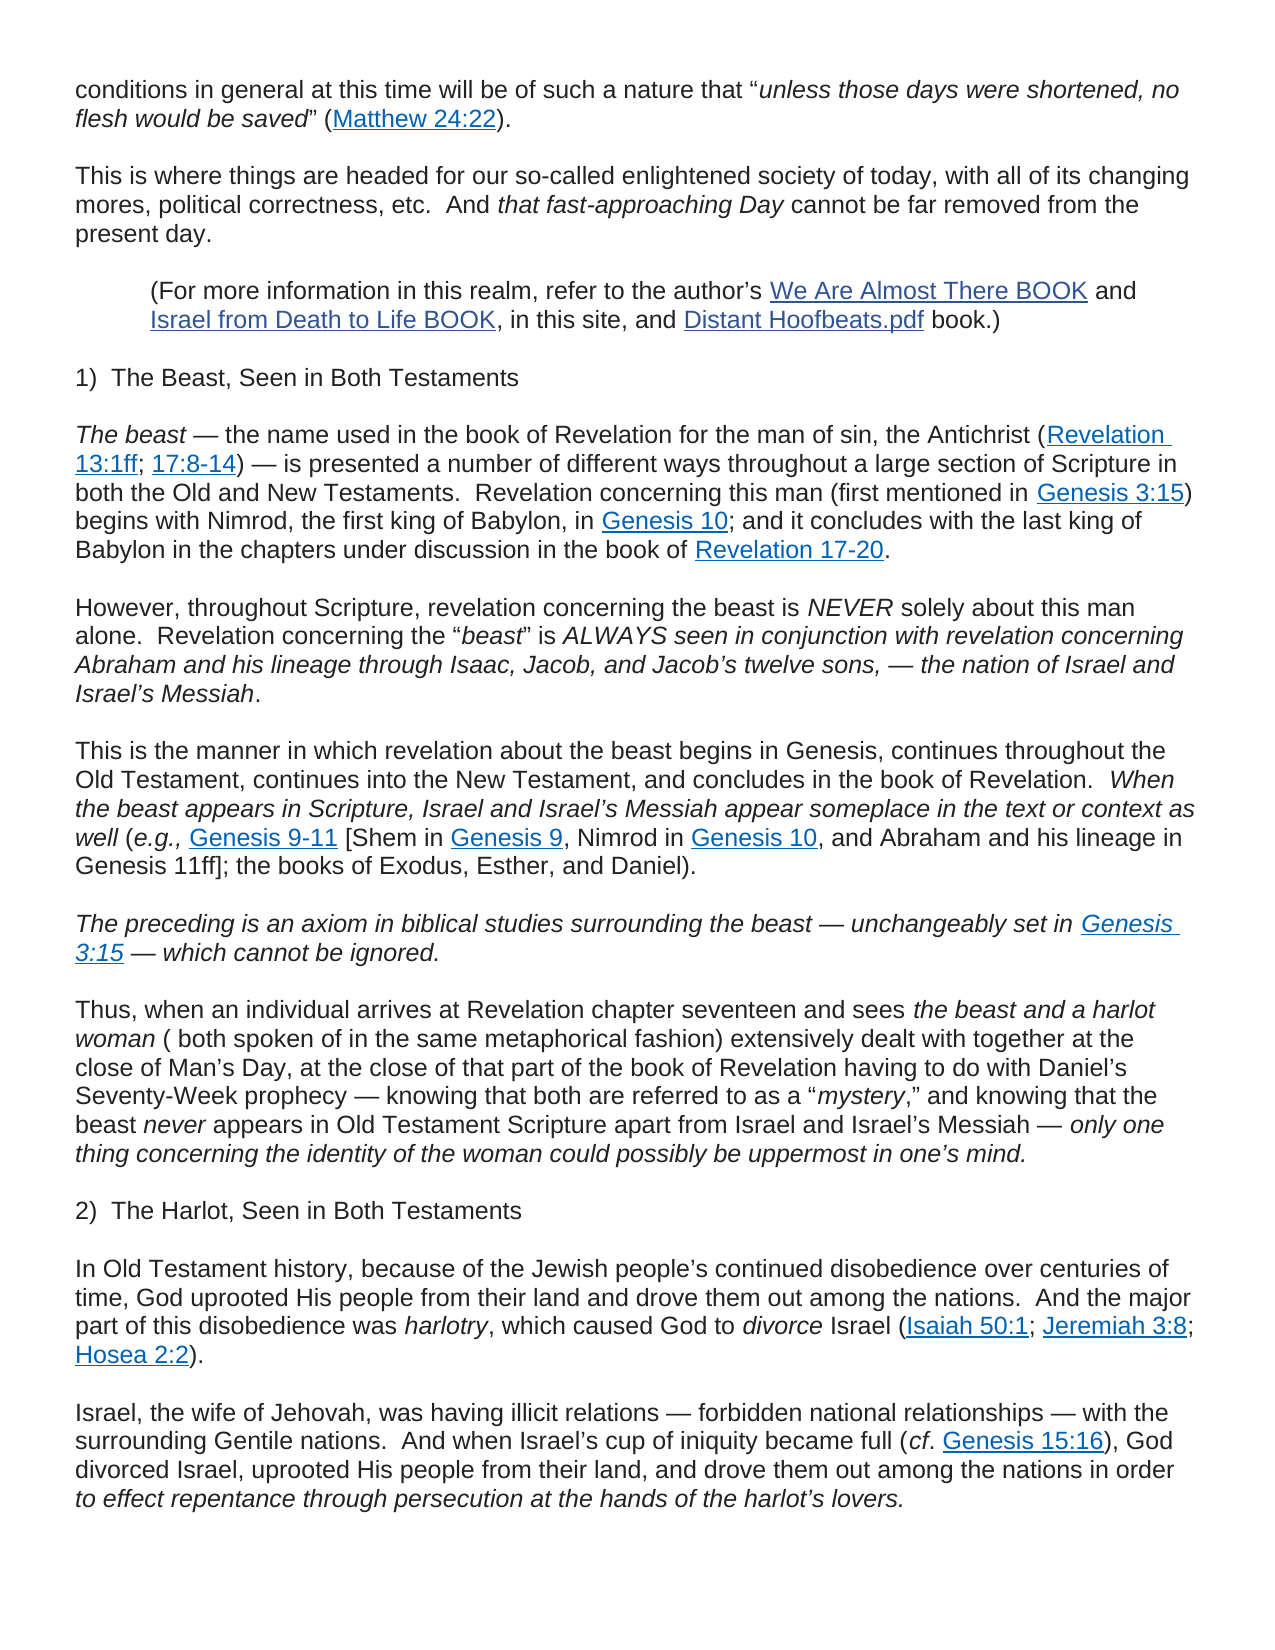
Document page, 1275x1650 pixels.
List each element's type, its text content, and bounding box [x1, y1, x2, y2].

text This is where things are headed for our so-called enlightened society of today, with all of its changing mores, political correctness, etc. And that fast-approaching Day cannot be far removed from the present day. [75, 161, 1200, 247]
text The preceding is an axiom in biblical studies surrounding the beast — unchangeably set in Genesis 3:15 — which cannot be ignored. [75, 909, 1200, 966]
text Israel, the wife of Jehovah, was having illicit relations — forbidden national relationships — with the surrounding Gentile nations. And when Israel’s cup of iniquity became full (cf. Genesis 15:16), God divorced Israel, uprooted His people from their land, and drove them out among the nations in order to effect repentance through persecution at the hands of the harlot’s lovers. [75, 1397, 1200, 1512]
text However, throughout Scripture, revelation concerning the beast is NEVER solely about this man alone. Revelation concerning the “beast” is ALWAYS seen in conjunction with revelation concerning Abraham and his lineage through Isaac, Jacob, and Jacob’s twelve sons, — the nation of Israel and Israel’s Messiah. [75, 592, 1200, 707]
text (For more information in this realm, refer to the author’s We Are Almost There BOOK and Israel from Death to Life BOOK, in this site, and Distant Hoofbeats.pdf book.) [150, 276, 1200, 334]
text Thus, when an individual arrives at Revelation chapter seventeen and sees the beast and a harlot woman ( both spoken of in the same metaphorical fashion) extensively dealt with together at the close of Man’s Day, at the close of that part of the book of Revelation having to do with Daniel’s Seventy-Week prophecy — knowing that both are referred to as a “mystery,” and knowing that the beast never appears in Old Testament Scripture apart from Israel and Israel’s Messiah — only one thing concerning the identity of the woman could possibly be uppermost in one’s mind. [75, 995, 1200, 1167]
text In Old Testament history, because of the Jewish people’s continued disobedience over centuries of time, God uprooted His people from their land and drove them out among the nations. And the major part of this disobedience was harlotry, which caused God to divorce Israel (Isaiah 50:1; Jeremiah 3:8; Hosea 2:2). [75, 1254, 1200, 1369]
text 2) The Harlot, Seen in Both Testaments [75, 1196, 1200, 1225]
text This is the manner in which revelation about the beast begins in Genesis, continues throughout the Old Testament, continues into the New Testament, and concludes in the book of Revelation. When the beast appears in Scripture, Israel and Israel’s Messiah appear someplace in the text or context as well (e.g., Genesis 9-11 [Shem in Genesis 9, Nimrod in Genesis 10, and Abraham and his lineage in Genesis 11ff]; the books of Exodus, Esther, and Daniel). [75, 736, 1200, 880]
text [75, 75, 1200, 132]
text The beast — the name used in the book of Revelation for the man of sin, the Antichrist (Revelation 13:1ff; 17:8-14) — is presented a number of different ways throughout a large section of Scripture in both the Old and New Testaments. Revelation concerning this man (first mentioned in Genesis 3:15) begins with Nimrod, the first king of Babylon, in Genesis 10; and it concludes with the last king of Babylon in the chapters under discussion in the book of Revelation 17-20. [75, 420, 1200, 564]
text 1) The Beast, Seen in Both Testaments [75, 362, 1200, 391]
